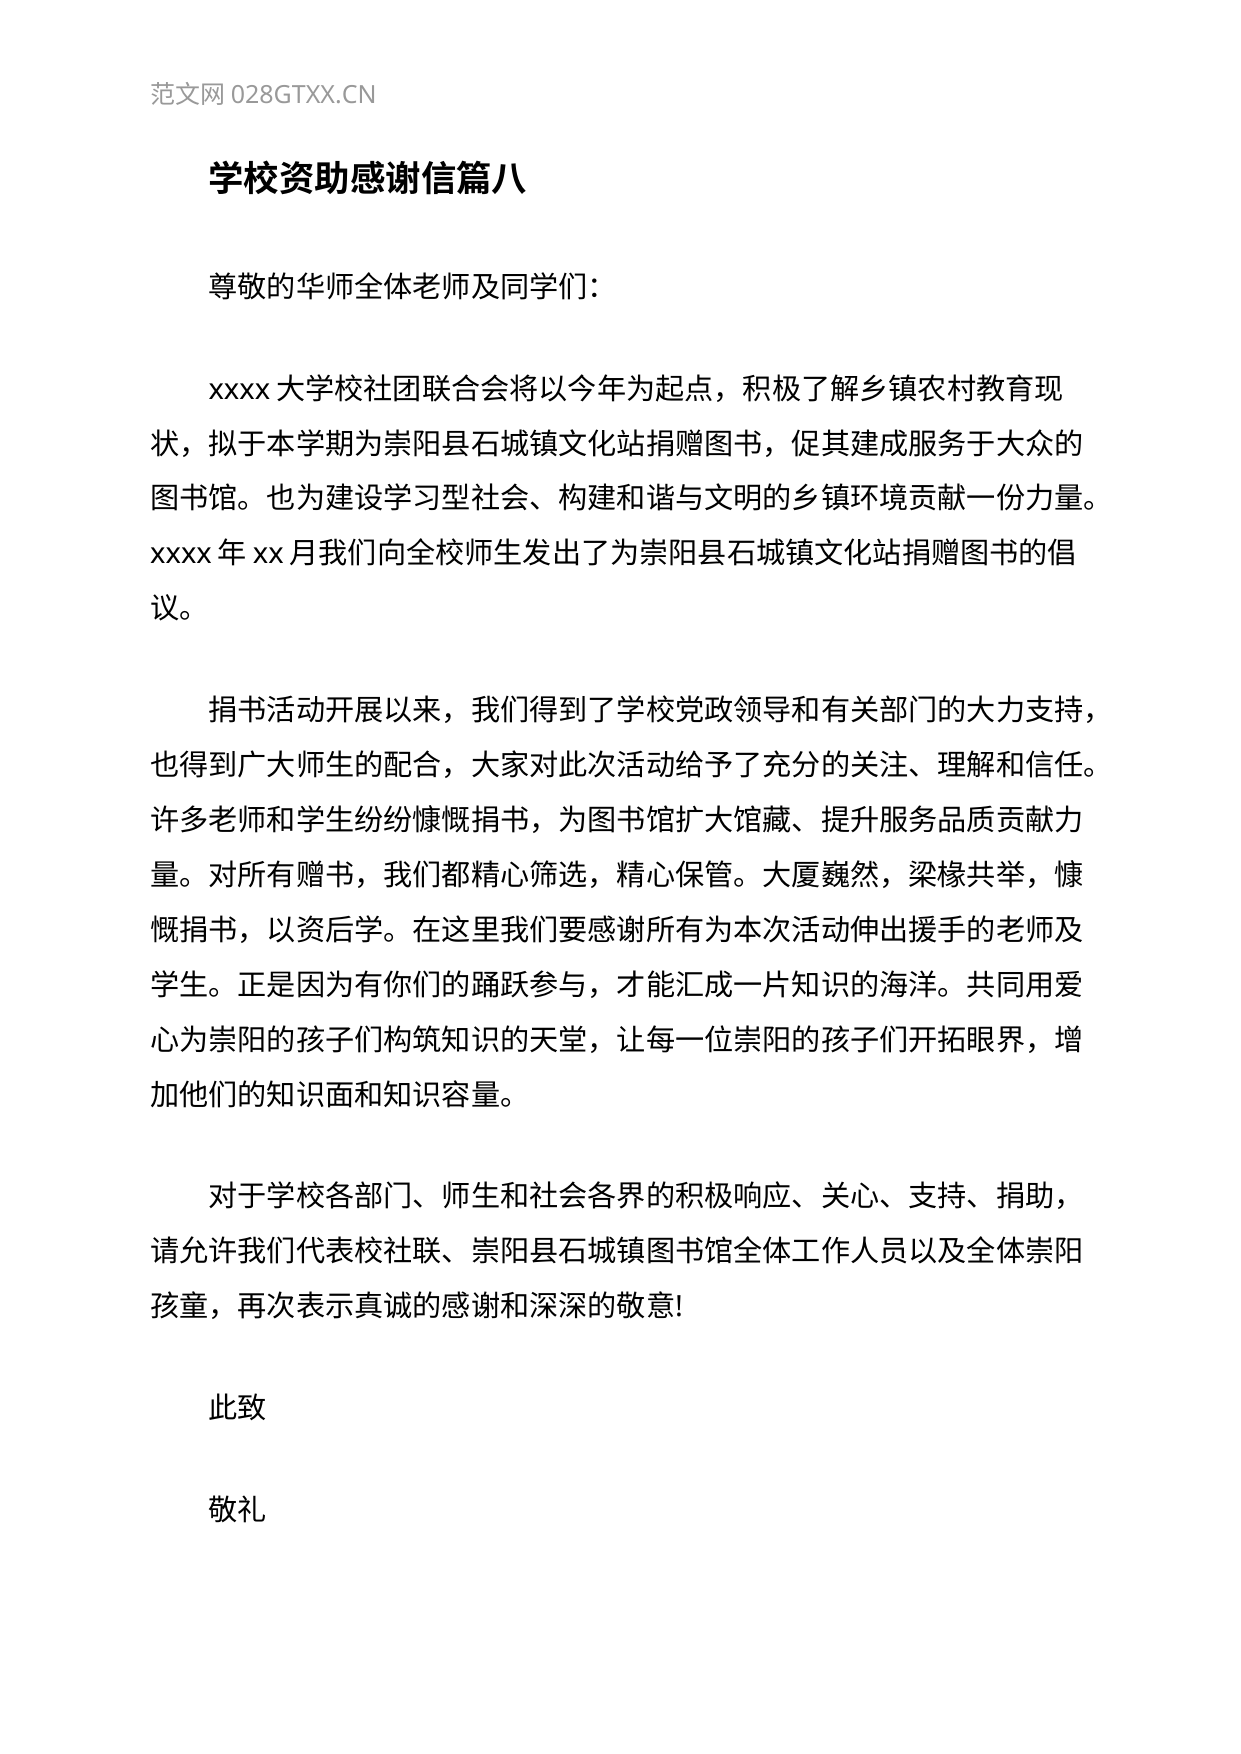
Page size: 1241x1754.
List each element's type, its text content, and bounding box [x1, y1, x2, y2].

text 尊敬的华师全体老师及同学们： [150, 263, 1090, 306]
text 敬礼 [150, 1486, 1090, 1529]
text 捐书活动开展以来，我们得到了学校党政领导和有关部门的大力支持，也得到广大师生的配合，大家对此次活动给予了充分的关注、理解和信任。许多老师和学生纷纷慷慨捐书，为图书馆扩大馆藏、提升服务品质贡献力量。对所有赠书，我们都精心筛选，精心保管。大厦巍然，梁椽共举，慷慨捐书，以资后学。在这里我们要感谢所有为本次活动伸出援手的老师及学生。正是因为有你们的踊跃参与，才能汇成一片知识的海洋。共同用爱心为崇阳的孩子们构筑知识的天堂，让每一位崇阳的孩子们开拓眼界，增加他们的知识面和知识容量。 [150, 687, 1090, 1113]
text 对于学校各部门、师生和社会各界的积极响应、关心、支持、捐助，请允许我们代表校社联、崇阳县石城镇图书馆全体工作人员以及全体崇阳孩童，再次表示真诚的感谢和深深的敬意! [150, 1173, 1090, 1325]
text 学校资助感谢信篇八 [150, 150, 1090, 201]
text xxxx大学校社团联合会将以今年为起点，积极了解乡镇农村教育现状，拟于本学期为崇阳县石城镇文化站捐赠图书，促其建成服务于大众的图书馆。也为建设学习型社会、构建和谐与文明的乡镇环境贡献一份力量。xxxx年xx月我们向全校师生发出了为崇阳县石城镇文化站捐赠图书的倡议。 [150, 365, 1090, 627]
text 此致 [150, 1384, 1090, 1427]
